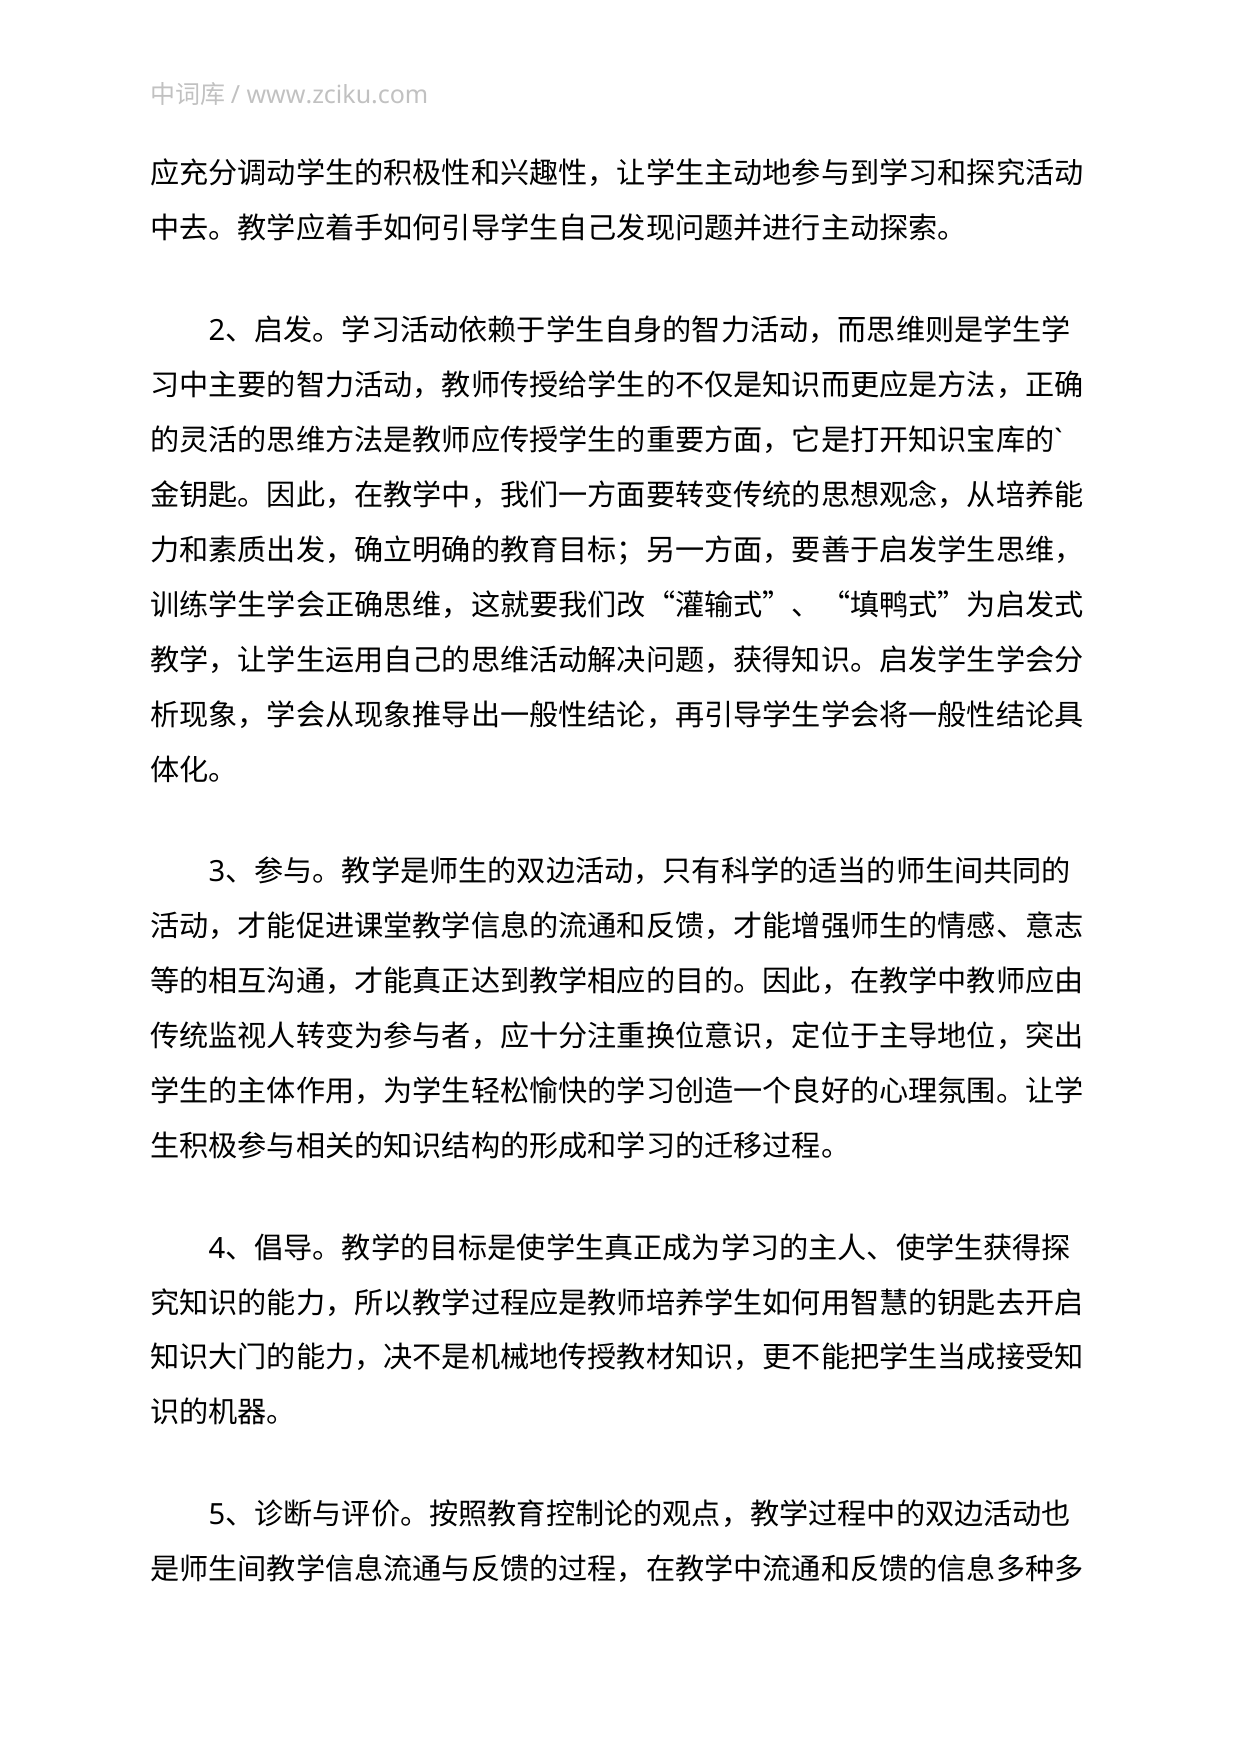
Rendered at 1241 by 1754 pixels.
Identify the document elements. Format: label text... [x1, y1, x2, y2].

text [150, 150, 1090, 247]
text 2、启发。学习活动依赖于学生自身的智力活动，而思维则是学生学习中主要的智力活动，教师传授给学生的不仅是知识而更应是方法，正确的灵活的思维方法是教师应传授学生的重要方面，它是打开知识宝库的`金钥匙。因此，在教学中，我们一方面要转变传统的思想观念，从培养能力和素质出发，确立明确的教育目标；另一方面，要善于启发学生思维，训练学生学会正确思维，这就要我们改“灌输式”、“填鸭式”为启发式教学，让学生运用自己的思维活动解决问题，获得知识。启发学生学会分析现象，学会从现象推导出一般性结论，再引导学生学会将一般性结论具体化。 [150, 307, 1090, 788]
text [150, 1491, 1090, 1588]
text 4、倡导。教学的目标是使学生真正成为学习的主人、使学生获得探究知识的能力，所以教学过程应是教师培养学生如何用智慧的钥匙去开启知识大门的能力，决不是机械地传授教材知识，更不能把学生当成接受知识的机器。 [150, 1224, 1090, 1431]
text 3、参与。教学是师生的双边活动，只有科学的适当的师生间共同的活动，才能促进课堂教学信息的流通和反馈，才能增强师生的情感、意志等的相互沟通，才能真正达到教学相应的目的。因此，在教学中教师应由传统监视人转变为参与者，应十分注重换位意识，定位于主导地位，突出学生的主体作用，为学生轻松愉快的学习创造一个良好的心理氛围。让学生积极参与相关的知识结构的形成和学习的迁移过程。 [150, 848, 1090, 1165]
